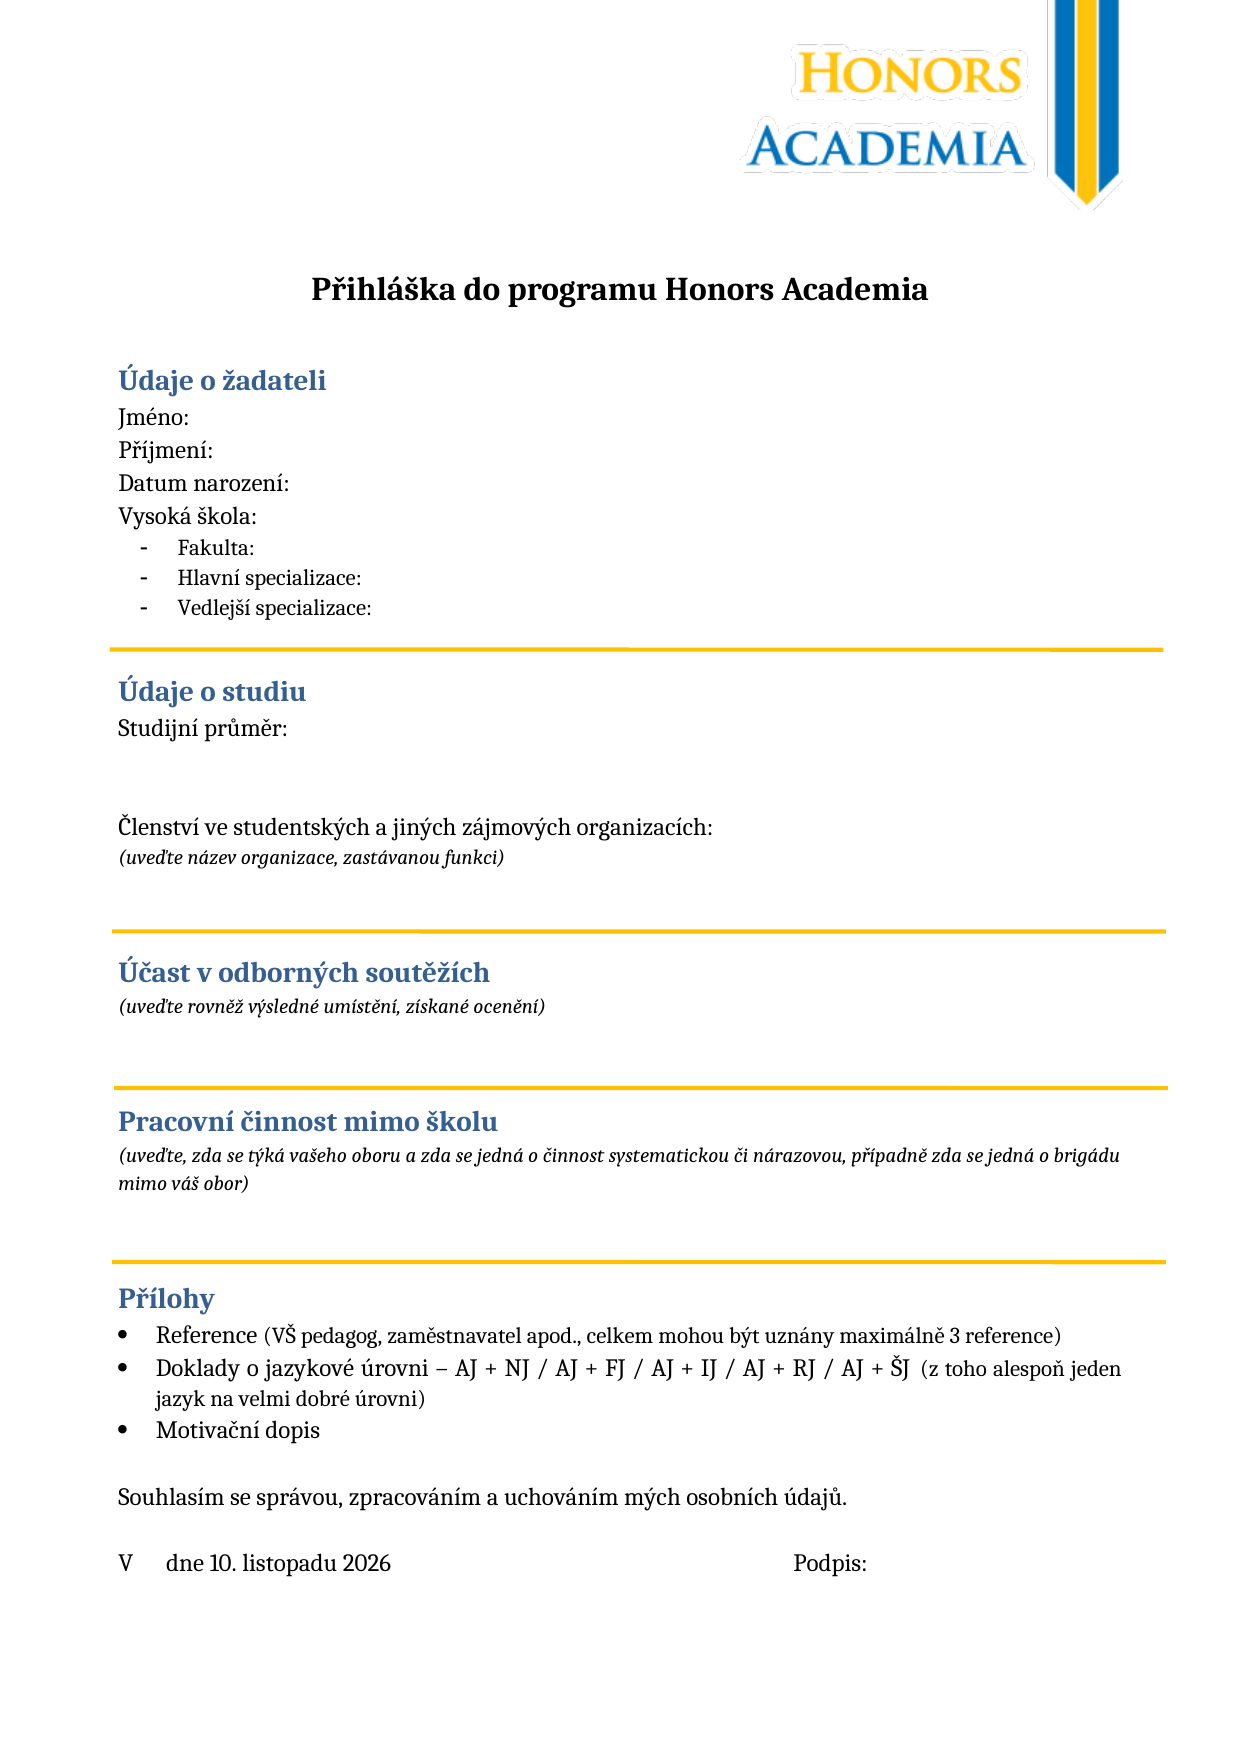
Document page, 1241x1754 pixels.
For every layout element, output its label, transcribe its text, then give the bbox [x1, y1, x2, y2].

subtitle Údaje o žadateli [118, 364, 1122, 397]
text Studijní průměr: [118, 714, 1122, 742]
list Fakulta: [140, 534, 1122, 561]
list Motivační dopis [118, 1416, 1122, 1445]
subtitle Údaje o studiu [118, 675, 1122, 709]
text (uveďte název organizace, zastávanou funkci) [118, 846, 1122, 870]
text (uveďte rovněž výsledné umístění, získané ocenění) [118, 995, 1122, 1019]
list Vedlejší specializace: [140, 595, 1122, 621]
subtitle Přílohy [118, 1282, 1122, 1316]
text Jméno: [118, 402, 1122, 431]
subtitle Pracovní činnost mimo školu [118, 1105, 1122, 1139]
text Příjmení: [118, 436, 1122, 464]
text Souhlasím se správou, zpracováním a uchováním mých osobních údajů. [118, 1482, 1122, 1511]
subtitle Účast v odborných soutěžích [118, 956, 1122, 990]
text (uveďte, zda se týká vašeho oboru a zda se jedná o činnost systematickou či nárazovou, případně zda se jedná o brigádu mimo váš obor) [118, 1144, 1122, 1195]
text Členství ve studentských a jiných zájmových organizacích: [118, 813, 1122, 842]
title Přihláška do programu Honors Academia [118, 270, 1122, 308]
list Reference (VŠ pedagog, zaměstnavatel apod., celkem mohou být uznány maximálně 3 reference) [118, 1321, 1122, 1349]
list Hlavní specializace: [140, 565, 1122, 591]
text Datum narození: [118, 468, 1122, 497]
list Doklady o jazykové úrovni – AJ + NJ / AJ + FJ / AJ + IJ / AJ + RJ / AJ + ŠJ (z toho alespoň jeden jazyk na velmi dobré úrovni) [118, 1353, 1122, 1412]
text V dne 4. prosince 2017 Podpis: [118, 1548, 1122, 1577]
text Vysoká škola: [118, 502, 1122, 530]
